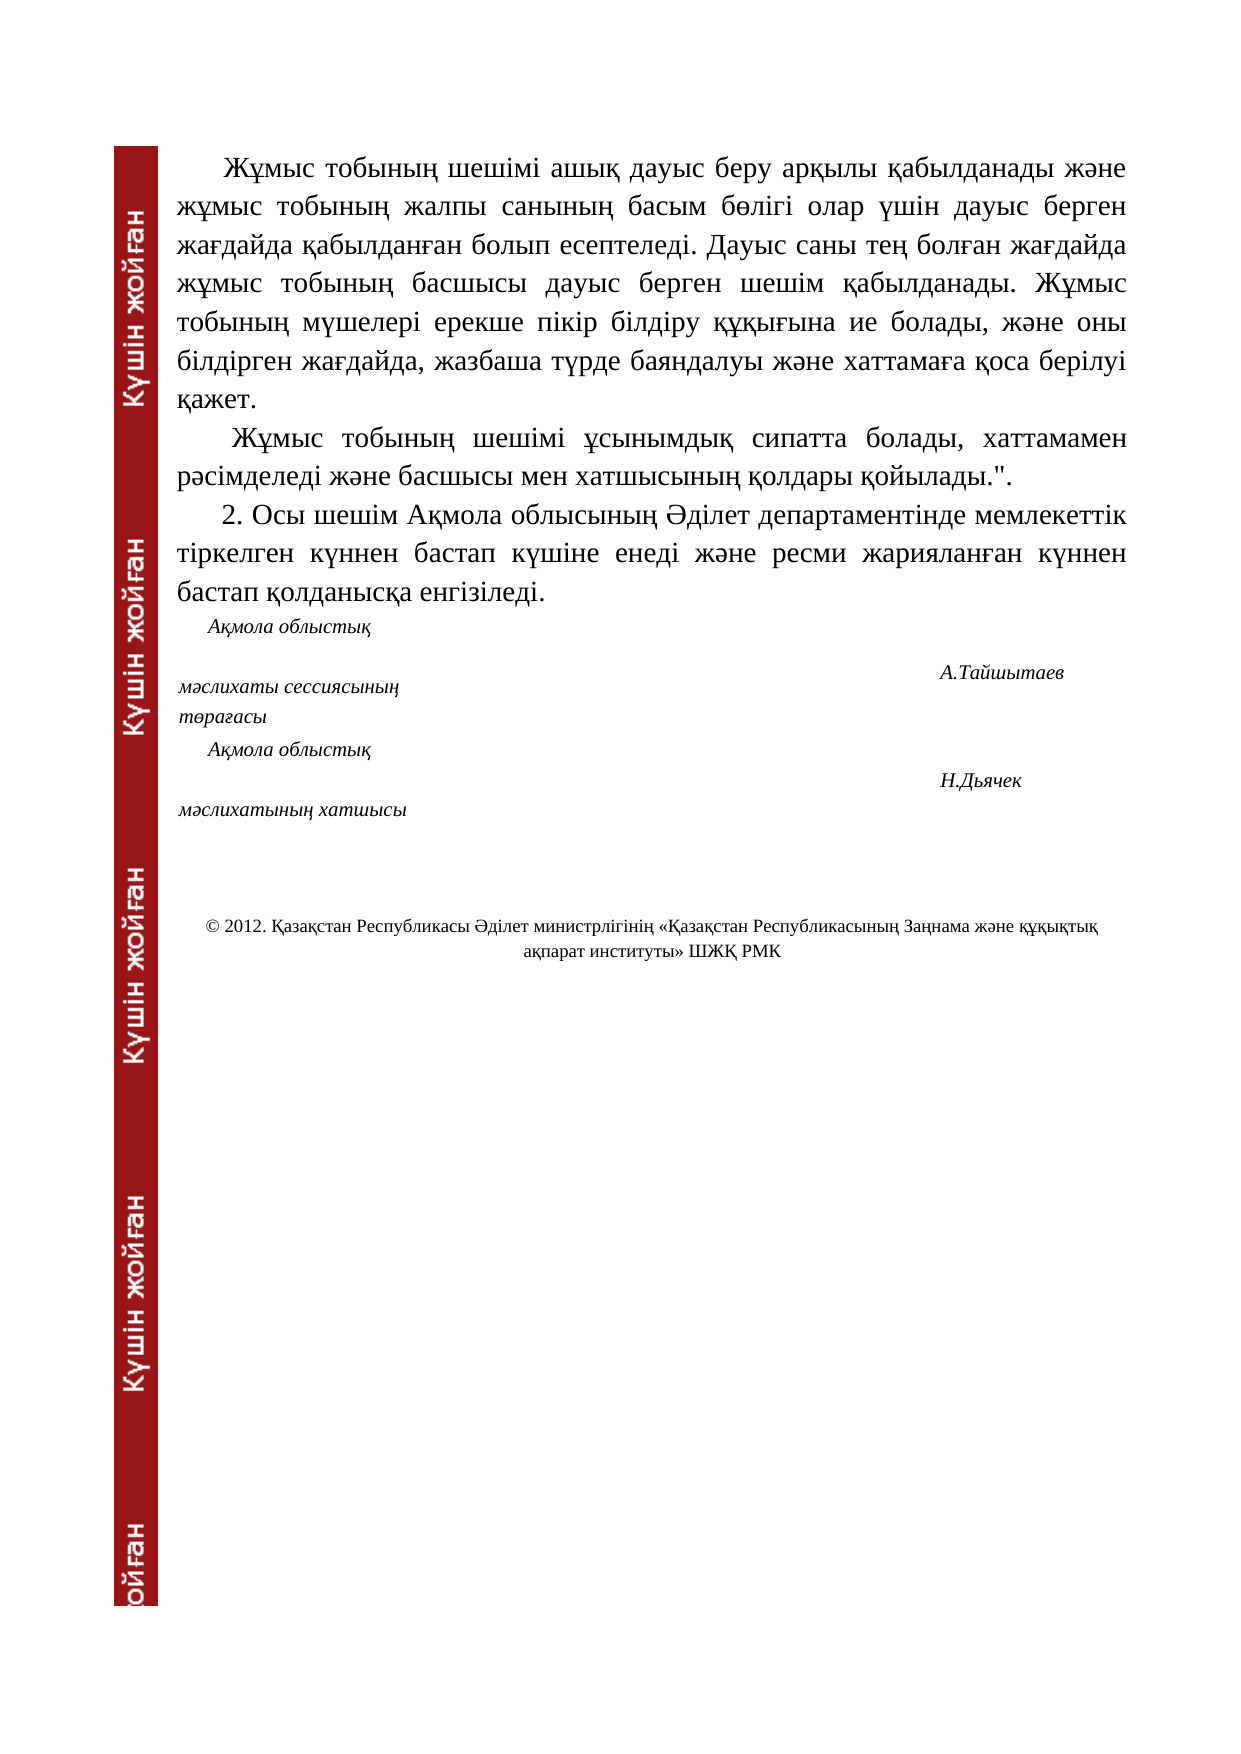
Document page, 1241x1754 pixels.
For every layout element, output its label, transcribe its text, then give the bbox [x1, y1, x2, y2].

text © 2012. Қазақстан Республикасы Әділет министрлігінің «Қазақстан Республикасының Заңнама және құқықтық ақпарат институты» ШЖҚ РМК [112, 915, 1128, 961]
text Жұмыс тобының шешімі ұсынымдық сипатта болады, хаттамамен рәсімделеді және басшысы мен хатшысының қолдары қойылады.". [112, 420, 1128, 492]
table_header Ақмола облыстық мәслихаты сессиясының төрағасы [101, 613, 939, 735]
picture [114, 415, 158, 420]
text Жұмыс тобының шешімі ашық дауыс беру арқылы қабылданады және жұмыс тобының жалпы санының басым бөлігі олар үшін дауыс берген жағдайда қабылданған болып есептеледі. Дауыс саны тең болған жағдайда жұмыс тобының басшысы дауыс берген шешім қабылданады. Жұмыс тобының мүшелері ерекше пікір білдіру құқығына ие болады, және оны білдірген жағдайда, жазбаша түрде баяндалуы және хаттамаға қоса берілуі қажет. [112, 150, 1128, 415]
picture [114, 146, 158, 150]
picture [114, 492, 158, 497]
table_cell Н.Дьячек [939, 735, 1240, 828]
picture [114, 961, 158, 1606]
table_cell Ақмола облыстық мәслихатының хатшысы [101, 735, 939, 828]
picture [114, 828, 158, 915]
text 2. Осы шешім Ақмола облысының Әділет департаментінде мемлекеттік тiркелген күннен бастап күшіне енеді және ресми жарияланған күннен бастап қолданысқа енгізіледі. [112, 497, 1128, 607]
picture [114, 607, 158, 613]
table_header А.Тайшытаев [939, 613, 1240, 735]
